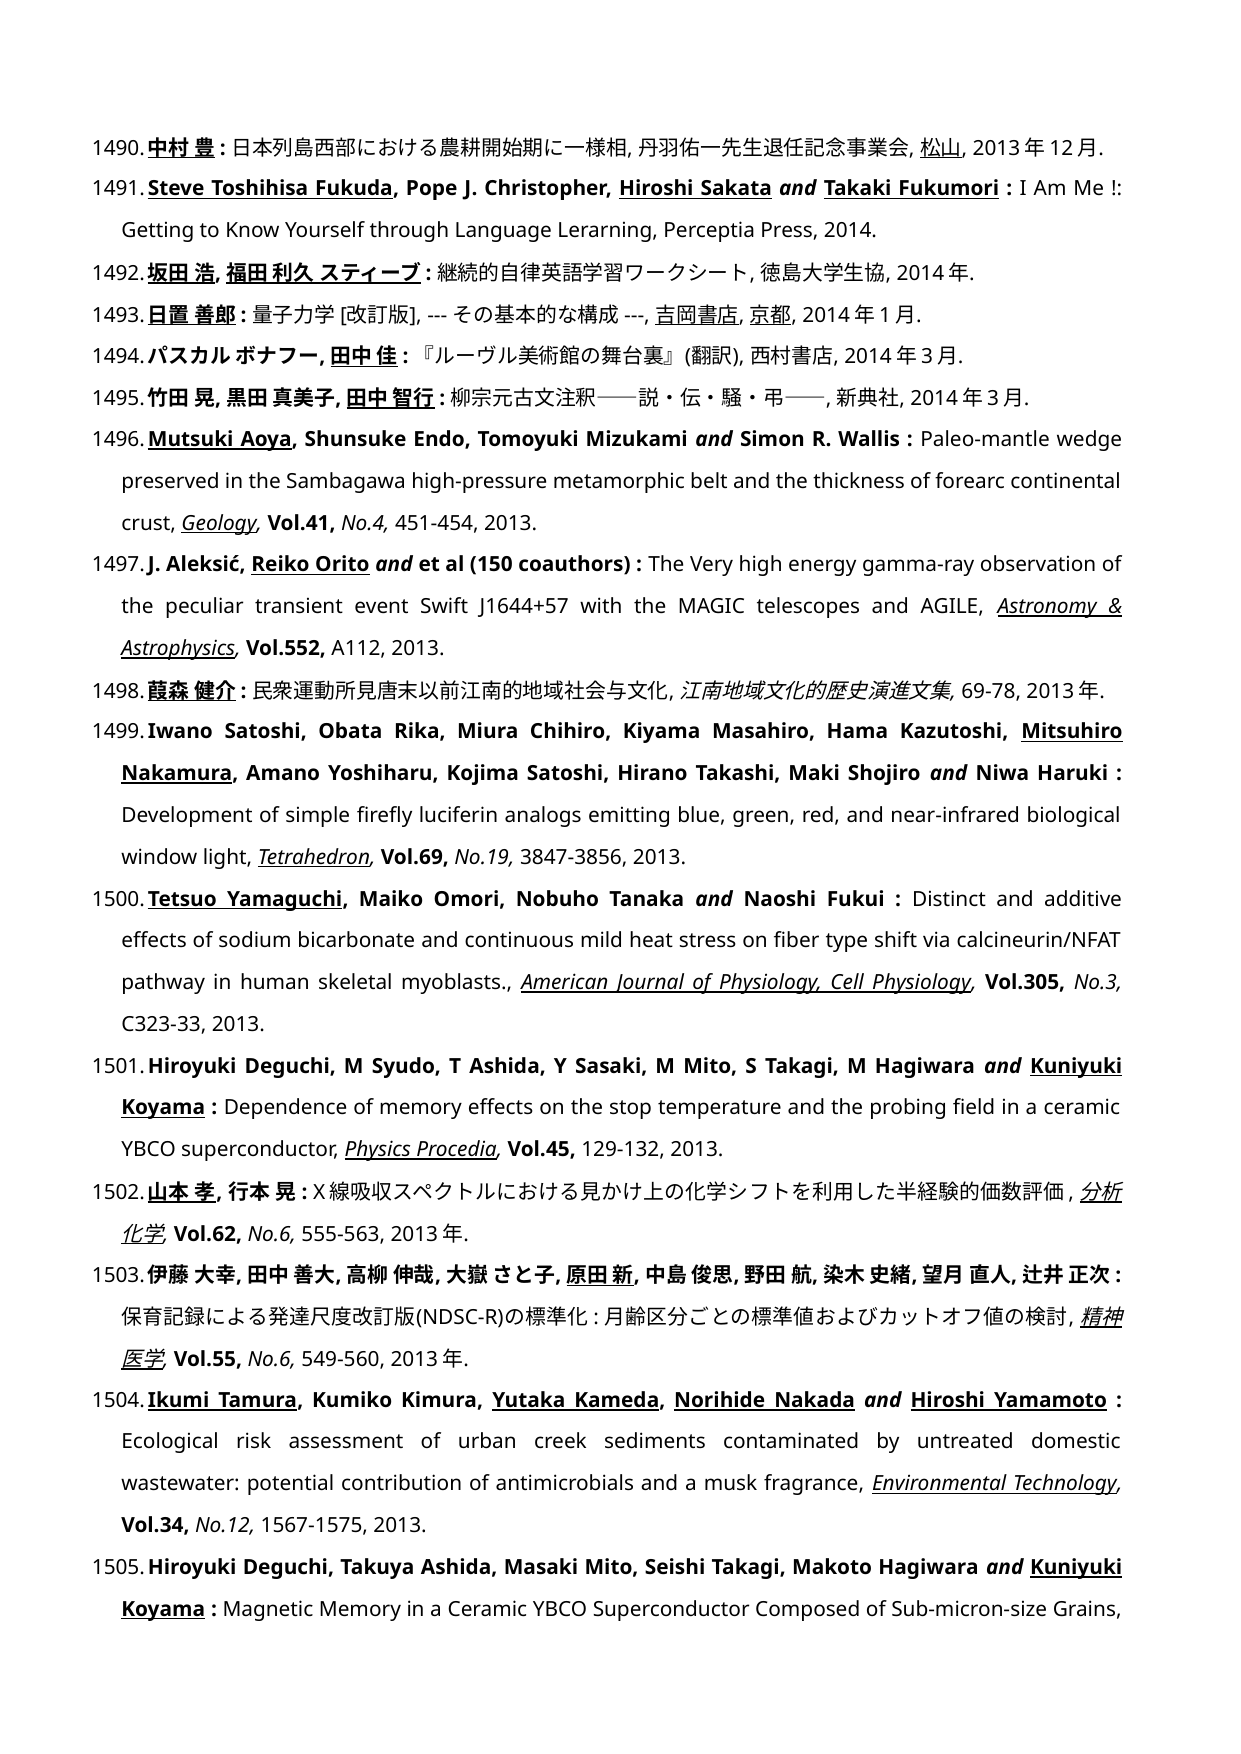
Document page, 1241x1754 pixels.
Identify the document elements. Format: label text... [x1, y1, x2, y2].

list 日置 善郎 : 量子力学 [改訂版], --- その基本的な構成 ---, 吉岡書店, 京都, 2014年1月. [92, 292, 1122, 334]
list 山本 孝, 行本 晃 : X線吸収スペクトルにおける見かけ上の化学シフトを利用した半経験的価数評価, 分析化学, Vol.62, No.6, 555-563, 2013年. [92, 1169, 1122, 1253]
list Iwano Satoshi, Obata Rika, Miura Chihiro, Kiyama Masahiro, Hama Kazutoshi, Mitsuhiro Nakamura, Amano Yoshiharu, Kojima Satoshi, Hirano Takashi, Maki Shojiro and Niwa Haruki : Development of simple firefly luciferin analogs emitting blue, green, red, and near-infrared biological window light, Tetrahedron, Vol.69, No.19, 3847-3856, 2013. [92, 710, 1122, 877]
list Steve Toshihisa Fukuda, Pope J. Christopher, Hiroshi Sakata and Takaki Fukumori : I Am Me !: Getting to Know Yourself through Language Lerarning, Perceptia Press, 2014. [92, 167, 1122, 250]
list 坂田 浩, 福田 利久 スティーブ : 継続的自律英語学習ワークシート, 徳島大学生協, 2014年. [92, 250, 1122, 292]
list 中村 豊 : 日本列島西部における農耕開始期に一様相, 丹羽佑一先生退任記念事業会, 松山, 2013年12月. [92, 125, 1122, 167]
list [92, 1545, 1122, 1629]
list Hiroyuki Deguchi, M Syudo, T Ashida, Y Sasaki, M Mito, S Takagi, M Hagiwara and Kuniyuki Koyama : Dependence of memory effects on the stop temperature and the probing field in a ceramic YBCO superconductor, Physics Procedia, Vol.45, 129-132, 2013. [92, 1044, 1122, 1169]
list 竹田 晃, 黒田 真美子, 田中 智行 : 柳宗元古文注釈――説・伝・騒・弔――, 新典社, 2014年3月. [92, 376, 1122, 417]
list Ikumi Tamura, Kumiko Kimura, Yutaka Kameda, Norihide Nakada and Hiroshi Yamamoto : Ecological risk assessment of urban creek sediments contaminated by untreated domestic wastewater: potential contribution of antimicrobials and a musk fragrance, Environmental Technology, Vol.34, No.12, 1567-1575, 2013. [92, 1378, 1122, 1545]
list J. Aleksić, Reiko Orito and et al (150 coauthors) : The Very high energy gamma-ray observation of the peculiar transient event Swift J1644+57 with the MAGIC telescopes and AGILE, Astronomy & Astrophysics, Vol.552, A112, 2013. [92, 543, 1122, 668]
list 葭森 健介 : 民衆運動所見唐末以前江南的地域社会与文化, 江南地域文化的歴史演進文集, 69-78, 2013年. [92, 668, 1122, 710]
list Tetsuo Yamaguchi, Maiko Omori, Nobuho Tanaka and Naoshi Fukui : Distinct and additive effects of sodium bicarbonate and continuous mild heat stress on fiber type shift via calcineurin/NFAT pathway in human skeletal myoblasts., American Journal of Physiology, Cell Physiology, Vol.305, No.3, C323-33, 2013. [92, 877, 1122, 1044]
list パスカル ボナフー, 田中 佳 : 『ルーヴル美術館の舞台裏』(翻訳), 西村書店, 2014年3月. [92, 334, 1122, 376]
list 伊藤 大幸, 田中 善大, 高柳 伸哉, 大嶽 さと子, 原田 新, 中島 俊思, 野田 航, 染木 史緒, 望月 直人, 辻井 正次 : 保育記録による発達尺度改訂版(NDSC-R)の標準化 : 月齢区分ごとの標準値およびカットオフ値の検討, 精神医学, Vol.55, No.6, 549-560, 2013年. [92, 1253, 1122, 1378]
list Mutsuki Aoya, Shunsuke Endo, Tomoyuki Mizukami and Simon R. Wallis : Paleo-mantle wedge preserved in the Sambagawa high-pressure metamorphic belt and the thickness of forearc continental crust, Geology, Vol.41, No.4, 451-454, 2013. [92, 417, 1122, 543]
